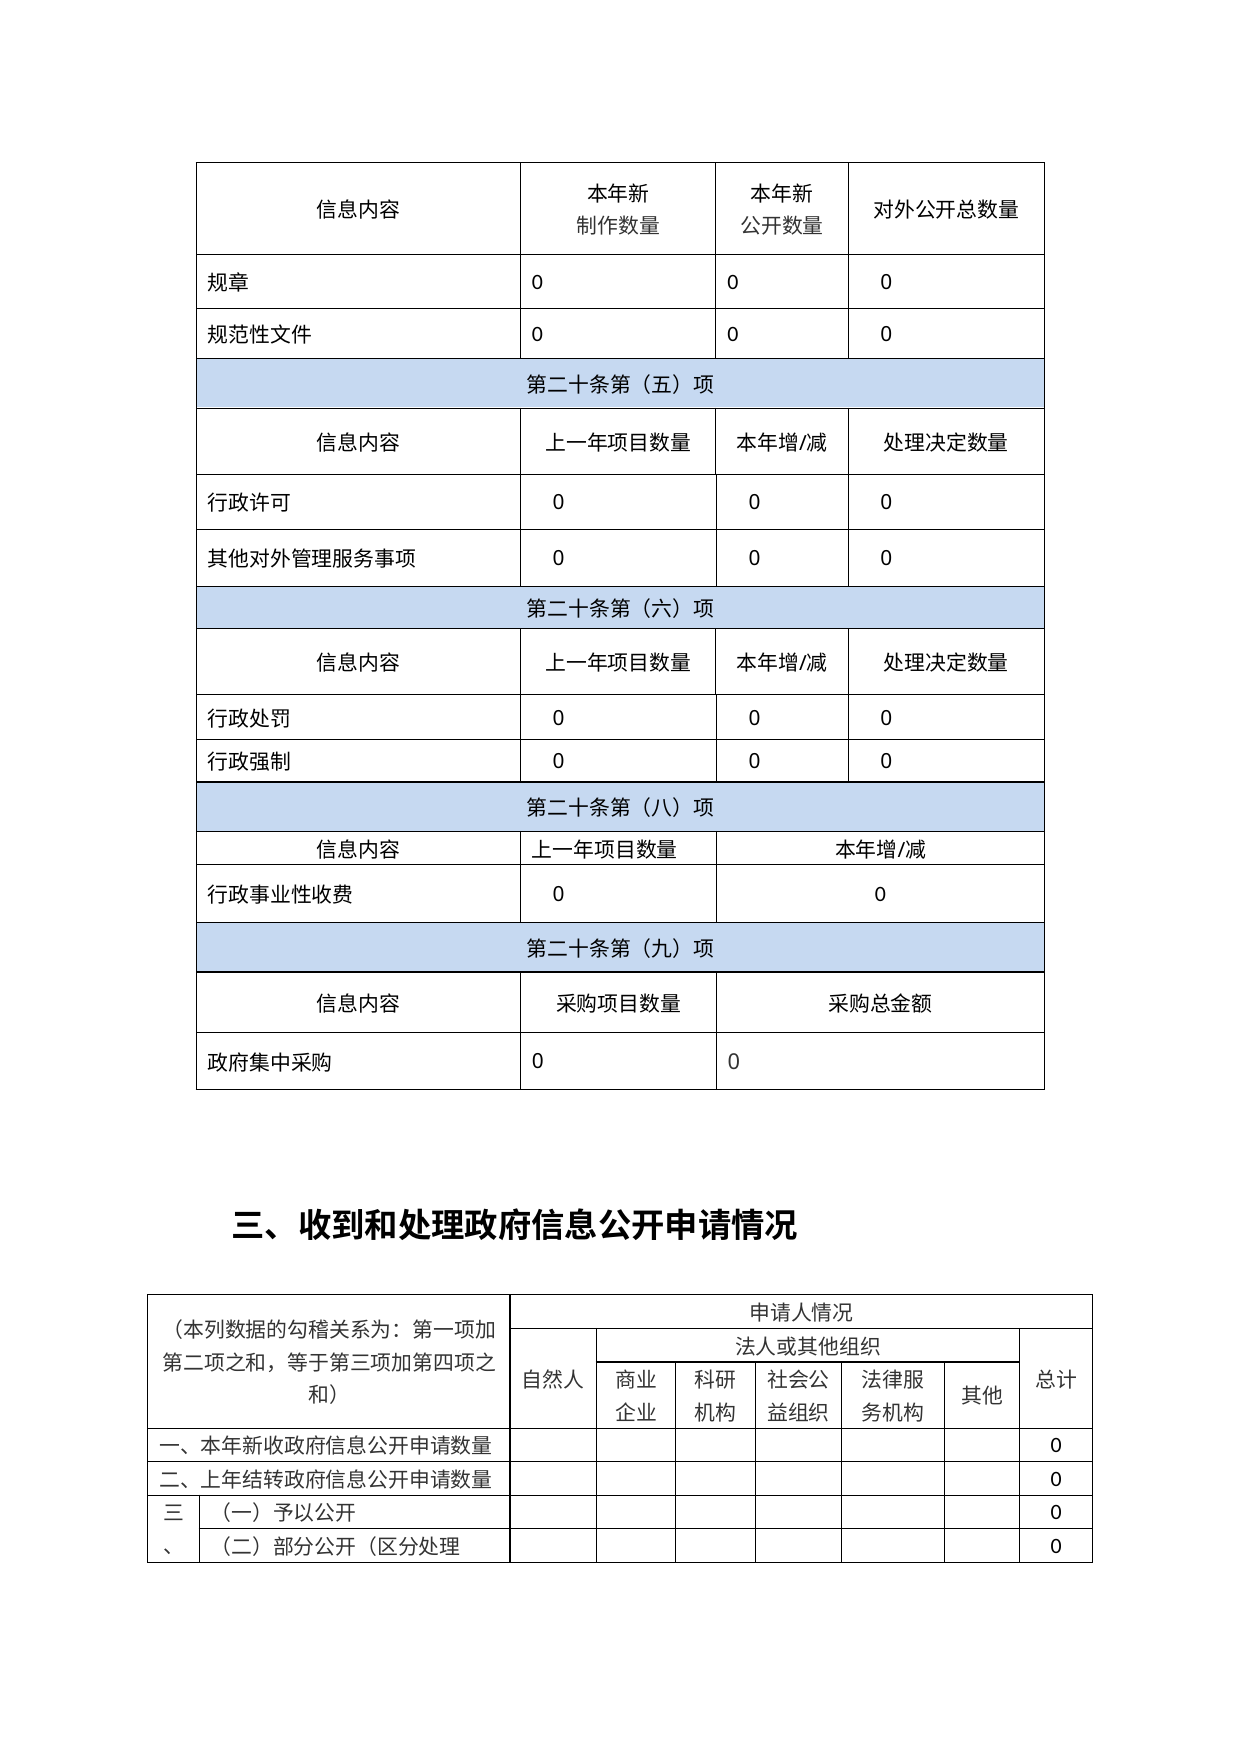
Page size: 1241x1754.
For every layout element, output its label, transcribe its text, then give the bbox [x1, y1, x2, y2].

table_cell 信息内容 [197, 973, 520, 1032]
table_cell 总计 [1020, 1329, 1092, 1427]
table_cell 0 [521, 865, 716, 922]
table_cell 0 [521, 530, 716, 586]
table_cell 0 [717, 695, 848, 739]
table_cell 法律服务机构 [842, 1363, 944, 1427]
table_cell 0 [521, 255, 715, 308]
table_cell 上一年项目数量 [521, 629, 715, 694]
table_cell 0 [1020, 1462, 1092, 1494]
table_cell 本年新 制作数量 [521, 163, 715, 254]
table_header （本列数据的勾稽关系为：第一项加第二项之和，等于第三项加第四项之和） [148, 1295, 509, 1427]
table_cell [676, 1429, 755, 1461]
table_cell [756, 1496, 841, 1528]
table_cell 政府集中采购 [197, 1033, 520, 1088]
table_cell [945, 1529, 1019, 1562]
table_cell 上一年项目数量 [521, 832, 716, 864]
table_cell 上一年项目数量 [521, 409, 715, 473]
table_cell [511, 1429, 596, 1461]
table_cell [945, 1429, 1019, 1461]
table_cell 其他 [945, 1363, 1019, 1427]
table_cell 信息内容 [197, 163, 520, 254]
table_cell 社会公益组织 [756, 1363, 841, 1427]
table_cell [676, 1529, 755, 1562]
table_cell [511, 1529, 596, 1562]
table_cell 第二十条第（八）项 [197, 783, 1044, 831]
table_cell 二、上年结转政府信息公开申请数量 [148, 1462, 509, 1494]
table_cell （一）予以公开 [200, 1496, 509, 1528]
table_cell 0 [717, 865, 1044, 922]
table_cell 本年新 公开数量 [716, 163, 848, 254]
table_cell 0 [849, 530, 1044, 586]
table_cell [842, 1529, 944, 1562]
table_cell 0 [717, 475, 848, 528]
table_cell 其他对外管理服务事项 [197, 530, 520, 586]
table_cell 采购总金额 [717, 973, 1044, 1032]
table_cell 规章 [197, 255, 520, 308]
table_cell 0 [849, 695, 1044, 739]
table_cell 法人或其他组织 [597, 1329, 1019, 1361]
table_cell 0 [1020, 1429, 1092, 1461]
table_cell [756, 1462, 841, 1494]
table_cell [676, 1462, 755, 1494]
table_cell 信息内容 [197, 409, 520, 473]
table_cell [756, 1429, 841, 1461]
table_cell 行政许可 [197, 475, 520, 528]
table_cell 0 [717, 740, 848, 781]
table_cell 信息内容 [197, 629, 520, 694]
table_cell [945, 1462, 1019, 1494]
table_cell 本年增/减 [717, 832, 1044, 864]
table_cell 0 [849, 309, 1044, 357]
table_cell 0 [1020, 1496, 1092, 1528]
table_cell 0 [1020, 1529, 1092, 1562]
table_cell [597, 1429, 675, 1461]
table_cell 行政事业性收费 [197, 865, 520, 922]
table_header 申请人情况 [511, 1295, 1092, 1328]
table_cell 行政强制 [197, 740, 520, 781]
table_cell 规范性文件 [197, 309, 520, 357]
table_cell 商业企业 [597, 1363, 675, 1427]
list 收到和处理政府信息公开申请情况 [187, 1191, 1053, 1256]
table_cell 处理决定数量 [849, 409, 1044, 473]
table_cell 0 [849, 255, 1044, 308]
table_cell 0 [521, 695, 716, 739]
table_cell [842, 1496, 944, 1528]
table_cell [511, 1462, 596, 1494]
table_cell 第二十条第（五）项 [197, 359, 1044, 407]
table_cell 0 [521, 475, 716, 528]
table_cell 本年增/减 [716, 409, 848, 473]
table_cell 0 [849, 740, 1044, 781]
table_cell 一、本年新收政府信息公开申请数量 [148, 1429, 509, 1461]
table_cell 本年增/减 [716, 629, 848, 694]
table_cell 第二十条第（九）项 [197, 923, 1044, 971]
table_cell 0 [521, 740, 716, 781]
table_cell [676, 1496, 755, 1528]
table_cell 0 [716, 309, 848, 357]
table_cell 0 [521, 1033, 716, 1088]
table_cell 0 [717, 530, 848, 586]
table_cell 0 [717, 1033, 1044, 1088]
table_cell [597, 1462, 675, 1494]
table_cell [597, 1496, 675, 1528]
table_cell 信息内容 [197, 832, 520, 864]
table_cell 处理决定数量 [849, 629, 1044, 694]
table_cell [756, 1529, 841, 1562]
table_cell 科研机构 [676, 1363, 755, 1427]
table_cell [842, 1429, 944, 1461]
table_cell [511, 1496, 596, 1528]
table_cell 0 [521, 309, 715, 357]
table_cell 对外公开总数量 [849, 163, 1044, 254]
table_cell 自然人 [511, 1329, 596, 1427]
table_cell 行政处罚 [197, 695, 520, 739]
table_cell 0 [716, 255, 848, 308]
table_cell [945, 1496, 1019, 1528]
table_cell 采购项目数量 [521, 973, 716, 1032]
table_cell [200, 1529, 509, 1562]
table_cell [597, 1529, 675, 1562]
table_cell 三、本年度办理结果 [148, 1496, 199, 1562]
table_cell [842, 1462, 944, 1494]
table_cell 第二十条第（六）项 [197, 587, 1044, 628]
table_cell 0 [849, 475, 1044, 528]
